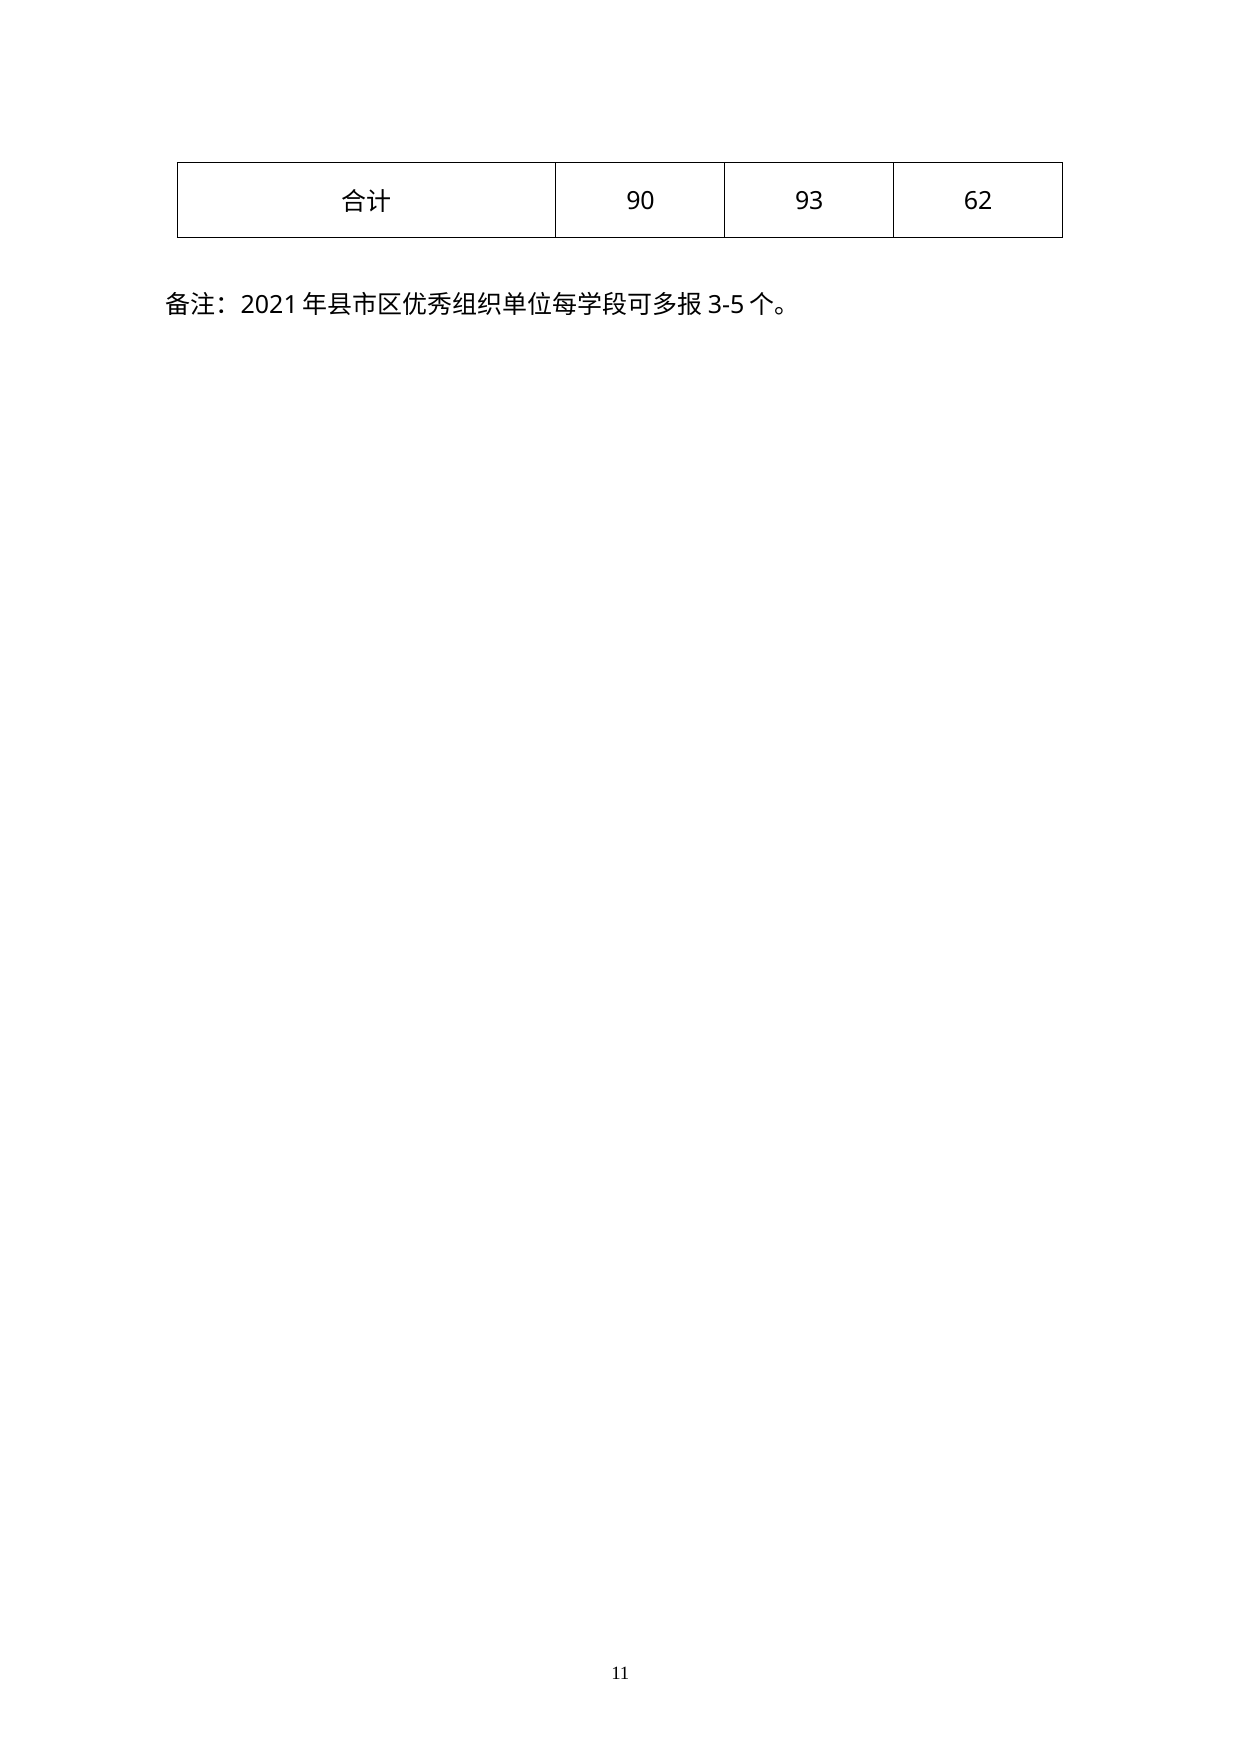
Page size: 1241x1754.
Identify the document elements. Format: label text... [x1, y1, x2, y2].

table_cell 合计 [178, 163, 555, 237]
text 备注：2021年县市区优秀组织单位每学段可多报3-5个。 [165, 270, 1075, 335]
table_cell 62 [894, 163, 1062, 237]
table_cell 93 [725, 163, 893, 237]
table_cell 90 [556, 163, 724, 237]
